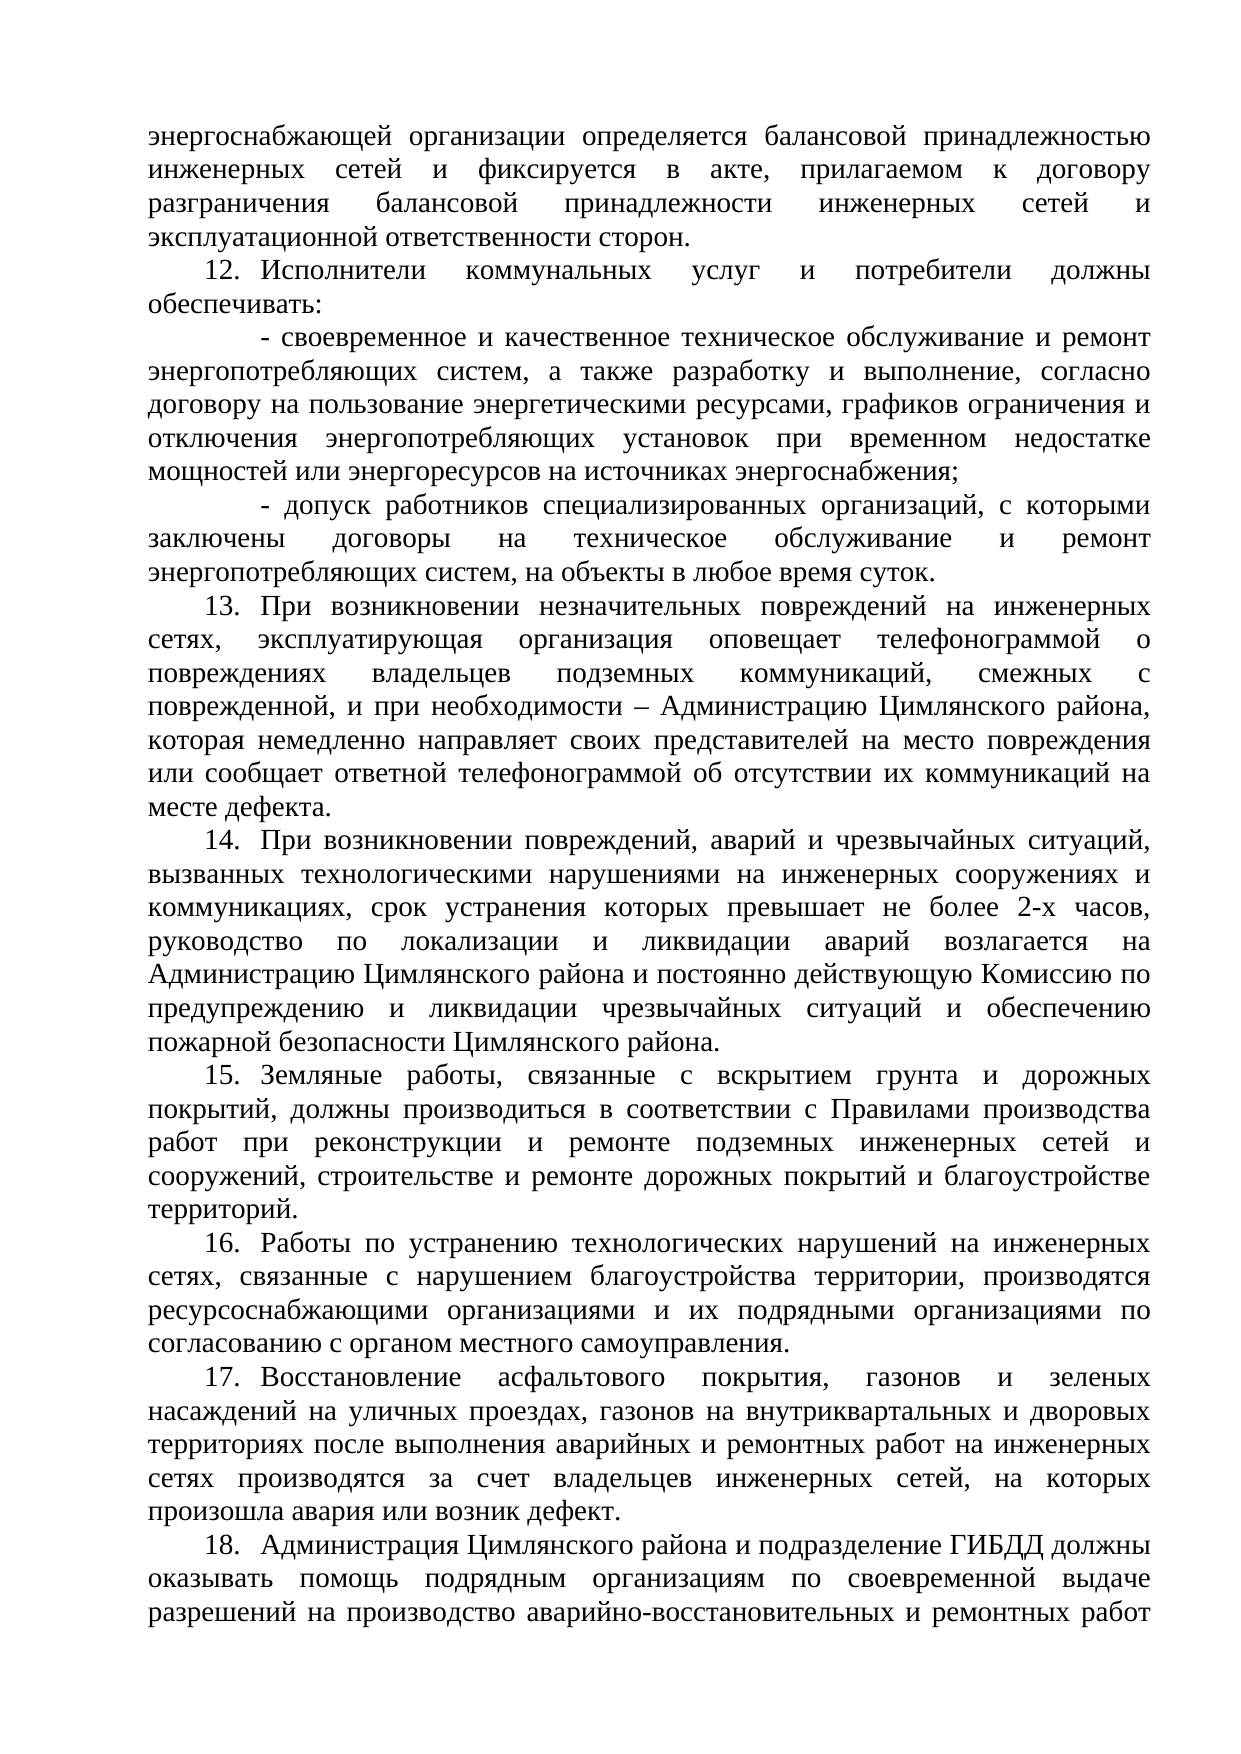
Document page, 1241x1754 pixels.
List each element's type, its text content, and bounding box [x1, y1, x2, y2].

list Работы по устранению технологических нарушений на инженерных сетях, связанные с нарушением благоустройства территории, производятся ресурсоснабжающими организациями и их подрядными организациями по согласованию с органом местного самоуправления. [148, 1225, 1152, 1359]
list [148, 1527, 1152, 1627]
text - своевременное и качественное техническое обслуживание и ремонт энергопотребляющих систем, а также разработку и выполнение, согласно договору на пользование энергетическими ресурсами, графиков ограничения и отключения энергопотребляющих установок при временном недостатке мощностей или энергоресурсов на источниках энергоснабжения; [148, 319, 1152, 487]
list При возникновении повреждений, аварий и чрезвычайных ситуаций, вызванных технологическими нарушениями на инженерных сооружениях и коммуникациях, срок устранения которых превышает не более 2-х часов, руководство по локализации и ликвидации аварий возлагается на Администрацию Цимлянского района и постоянно действующую Комиссию по предупреждению и ликвидации чрезвычайных ситуаций и обеспечению пожарной безопасности Цимлянского района. [148, 822, 1152, 1057]
text - допуск работников специализированных организаций, с которыми заключены договоры на техническое обслуживание и ремонт энергопотребляющих систем, на объекты в любое время суток. [148, 487, 1152, 588]
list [148, 118, 1152, 252]
list Земляные работы, связанные с вскрытием грунта и дорожных покрытий, должны производиться в соответствии с Правилами производства работ при реконструкции и ремонте подземных инженерных сетей и сооружений, строительстве и ремонте дорожных покрытий и благоустройстве территорий. [148, 1057, 1152, 1225]
list Восстановление асфальтового покрытия, газонов и зеленых насаждений на уличных проездах, газонов на внутриквартальных и дворовых территориях после выполнения аварийных и ремонтных работ на инженерных сетях производятся за счет владельцев инженерных сетей, на которых произошла авария или возник дефект. [148, 1359, 1152, 1527]
list При возникновении незначительных повреждений на инженерных сетях, эксплуатирующая организация оповещает телефонограммой о повреждениях владельцев подземных коммуникаций, смежных с поврежденной, и при необходимости – Администрацию Цимлянского района, которая немедленно направляет своих представителей на место повреждения или сообщает ответной телефонограммой об отсутствии их коммуникаций на месте дефекта. [148, 588, 1152, 822]
list Исполнители коммунальных услуг и потребители должны обеспечивать: [148, 252, 1152, 319]
